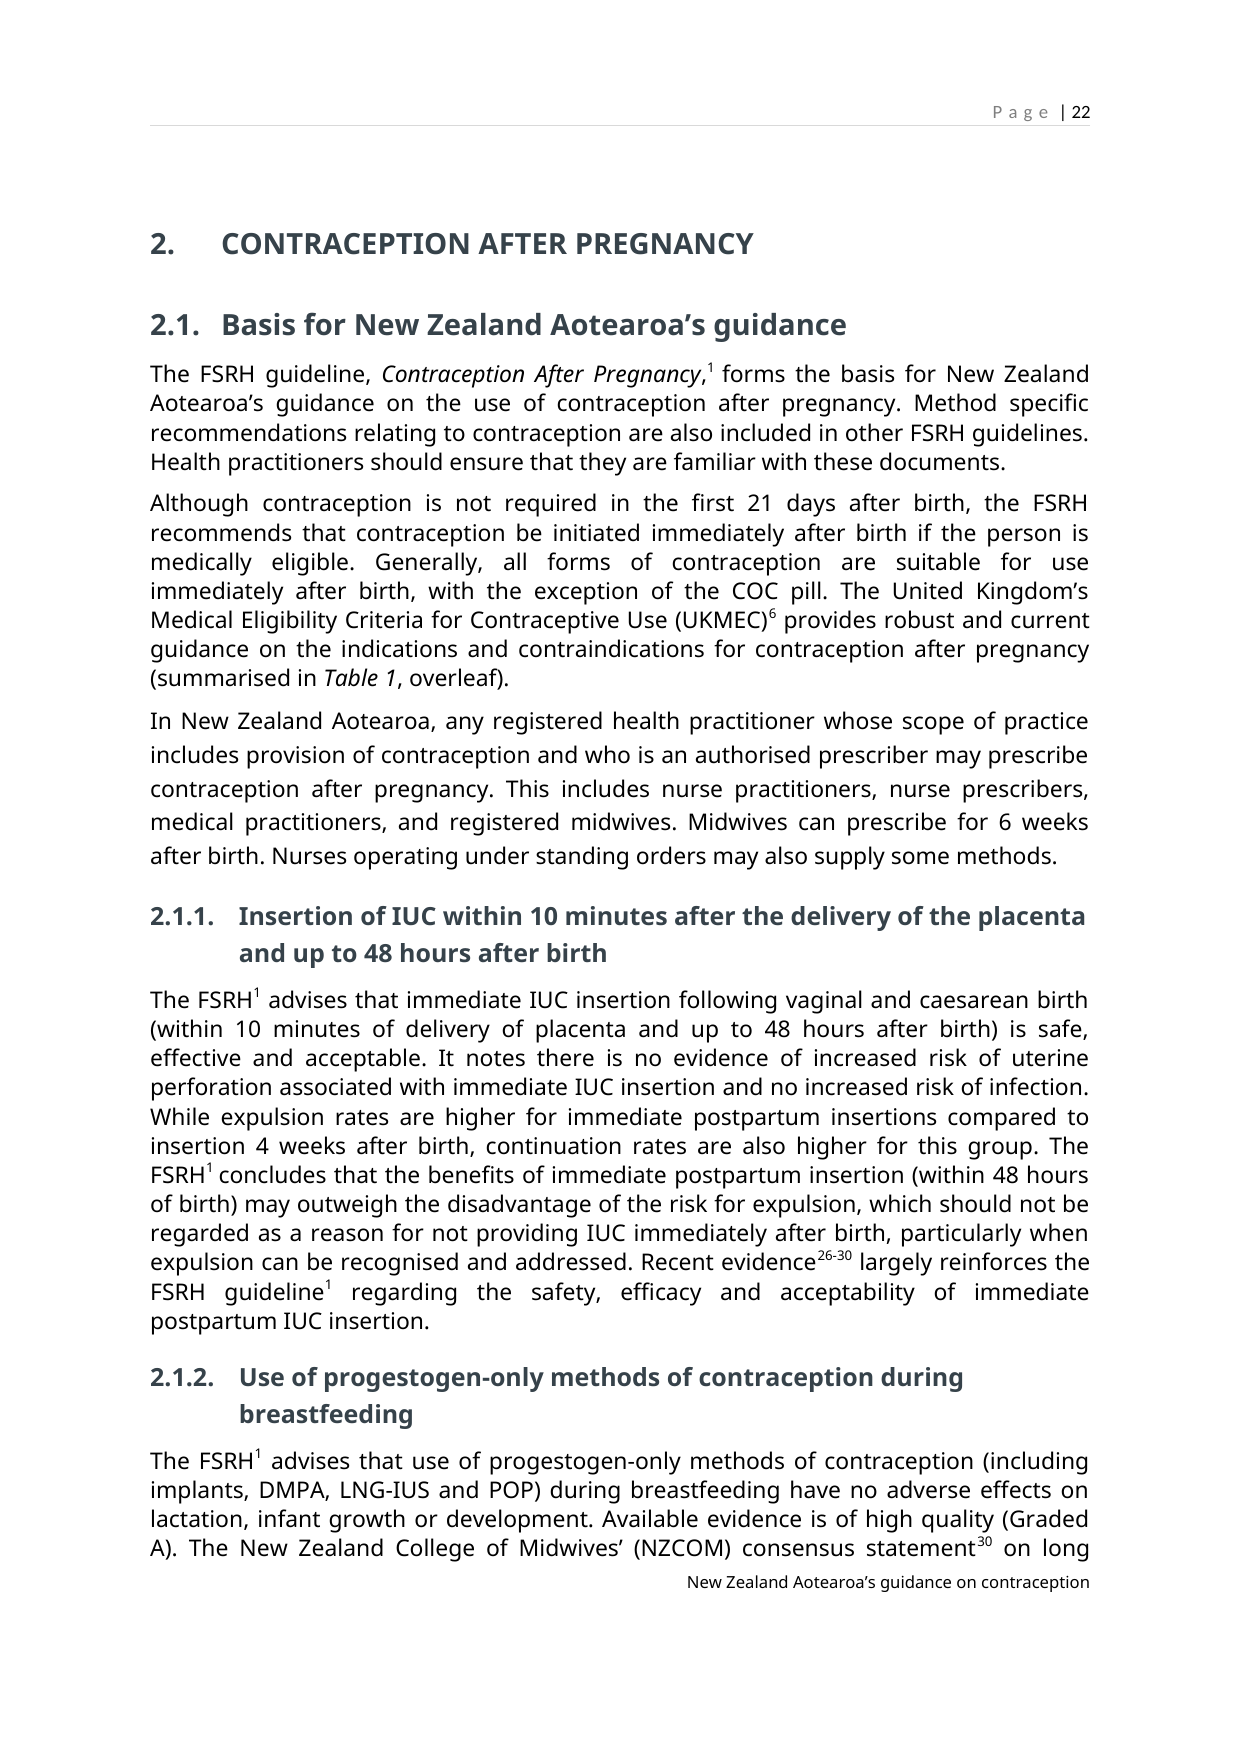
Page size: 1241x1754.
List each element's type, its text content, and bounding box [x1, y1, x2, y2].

subtitle Use of progestogen-only methods of contraception during breastfeeding [150, 1360, 1090, 1431]
text The FSRH guideline, Contraception After Pregnancy,1 forms the basis for New Zealand Aotearoa’s guidance on the use of contraception after pregnancy. Method specific recommendations relating to contraception are also included in other FSRH guidelines. Health practitioners should ensure that they are familiar with these documents. [150, 359, 1090, 476]
text The FSRH1 advises that immediate IUC insertion following vaginal and caesarean birth (within 10 minutes of delivery of placenta and up to 48 hours after birth) is safe, effective and acceptable. It notes there is no evidence of increased risk of uterine perforation associated with immediate IUC insertion and no increased risk of infection. While expulsion rates are higher for immediate postpartum insertions compared to insertion 4 weeks after birth, continuation rates are also higher for this group. The FSRH1 concludes that the benefits of immediate postpartum insertion (within 48 hours of birth) may outweigh the disadvantage of the risk for expulsion, which should not be regarded as a reason for not providing IUC immediately after birth, particularly when expulsion can be recognised and addressed. Recent evidence26-30 largely reinforces the FSRH guideline1 regarding the safety, efficacy and acceptability of immediate postpartum IUC insertion. [150, 985, 1090, 1335]
subtitle Insertion of IUC within 10 minutes after the delivery of the placenta and up to 48 hours after birth [150, 899, 1090, 970]
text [150, 1446, 1090, 1563]
text Although contraception is not required in the first 21 days after birth, the FSRH recommends that contraception be initiated immediately after birth if the person is medically eligible. Generally, all forms of contraception are suitable for use immediately after birth, with the exception of the COC pill. The United Kingdom’s Medical Eligibility Criteria for Contraceptive Use (UKMEC)6 provides robust and current guidance on the indications and contraindications for contraception after pregnancy (summarised in Table 1, overleaf). [150, 488, 1090, 693]
subtitle Basis for New Zealand Aotearoa’s guidance [150, 304, 1090, 344]
subtitle contraception after pregnancy [150, 224, 1090, 263]
text In New Zealand Aotearoa, any registered health practitioner whose scope of practice includes provision of contraception and who is an authorised prescriber may prescribe contraception after pregnancy. This includes nurse practitioners, nurse prescribers, medical practitioners, and registered midwives. Midwives can prescribe for 6 weeks after birth. Nurses operating under standing orders may also supply some methods. [150, 705, 1090, 871]
